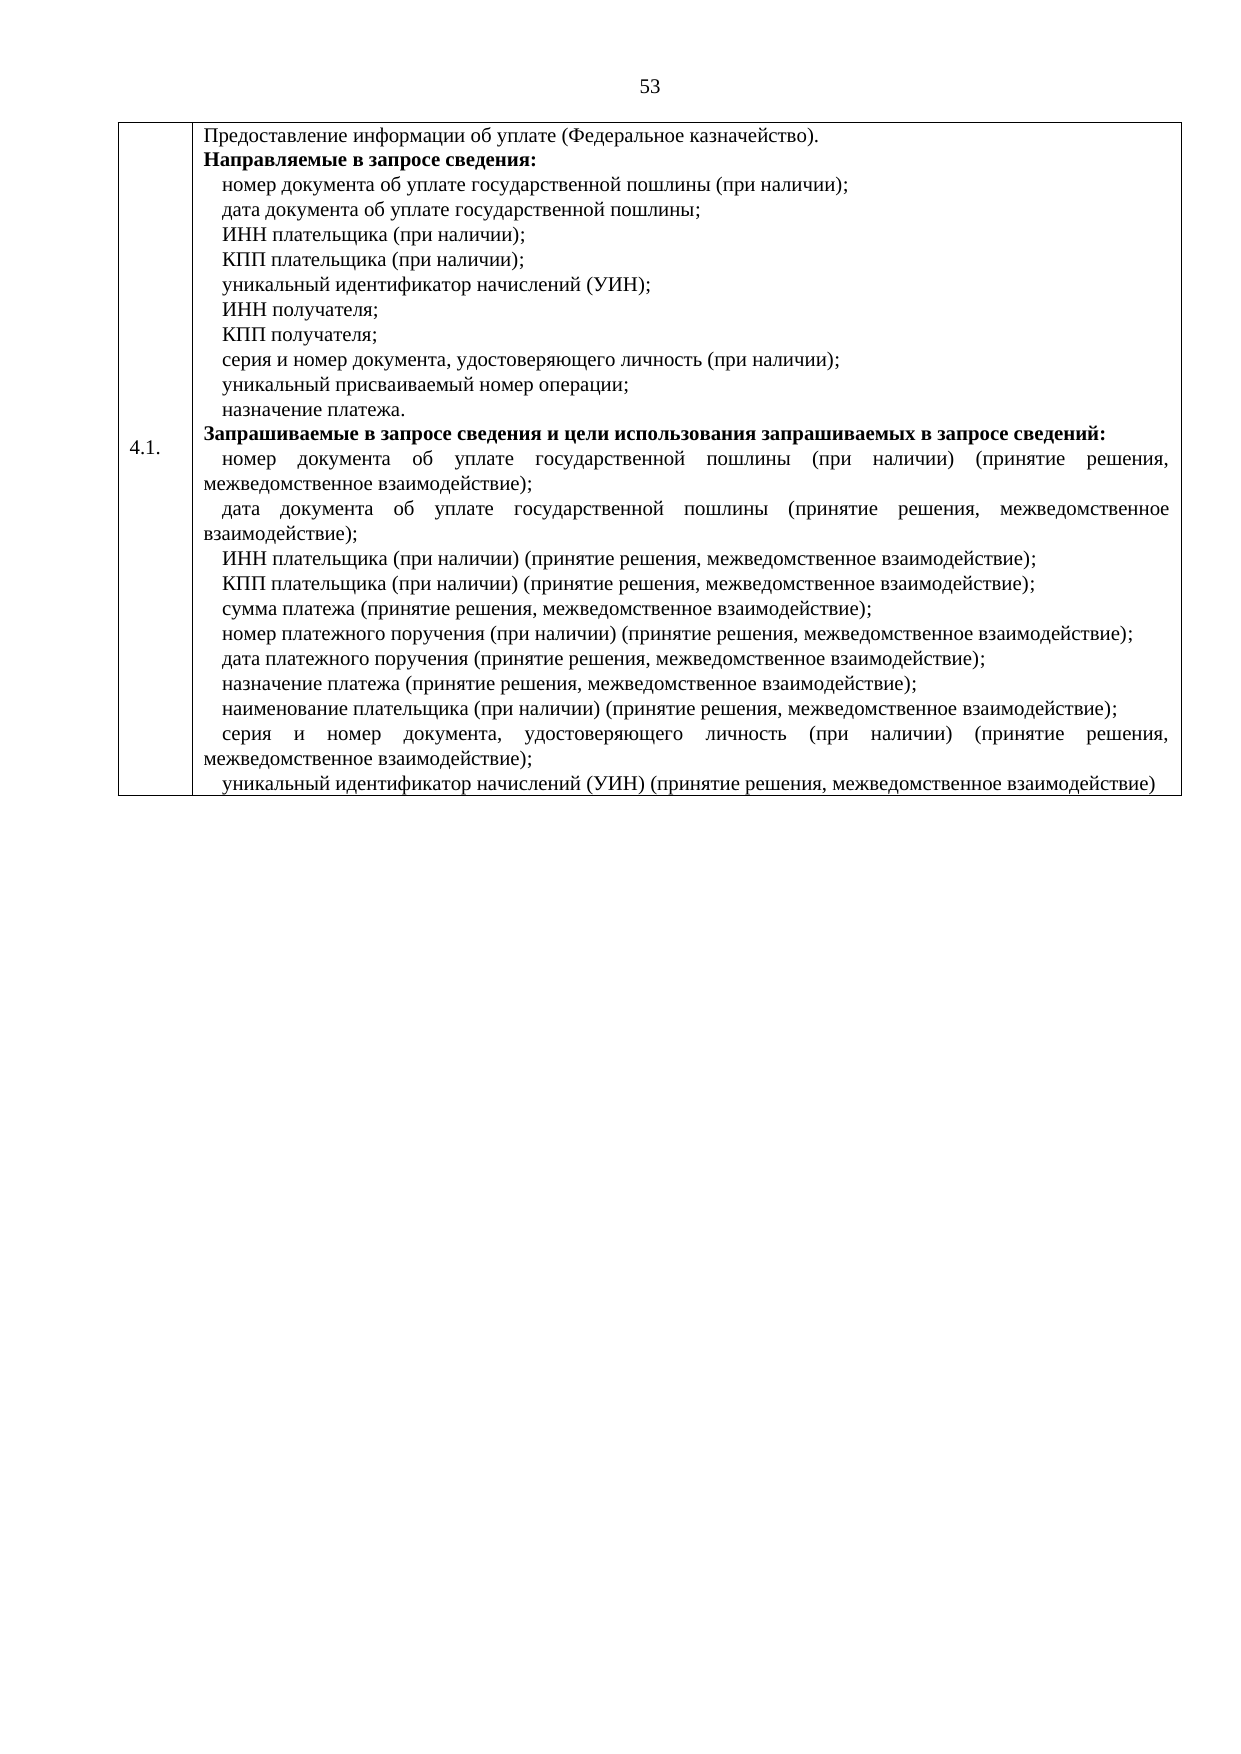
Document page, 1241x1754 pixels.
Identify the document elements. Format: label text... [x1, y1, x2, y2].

table_cell [119, 123, 192, 795]
